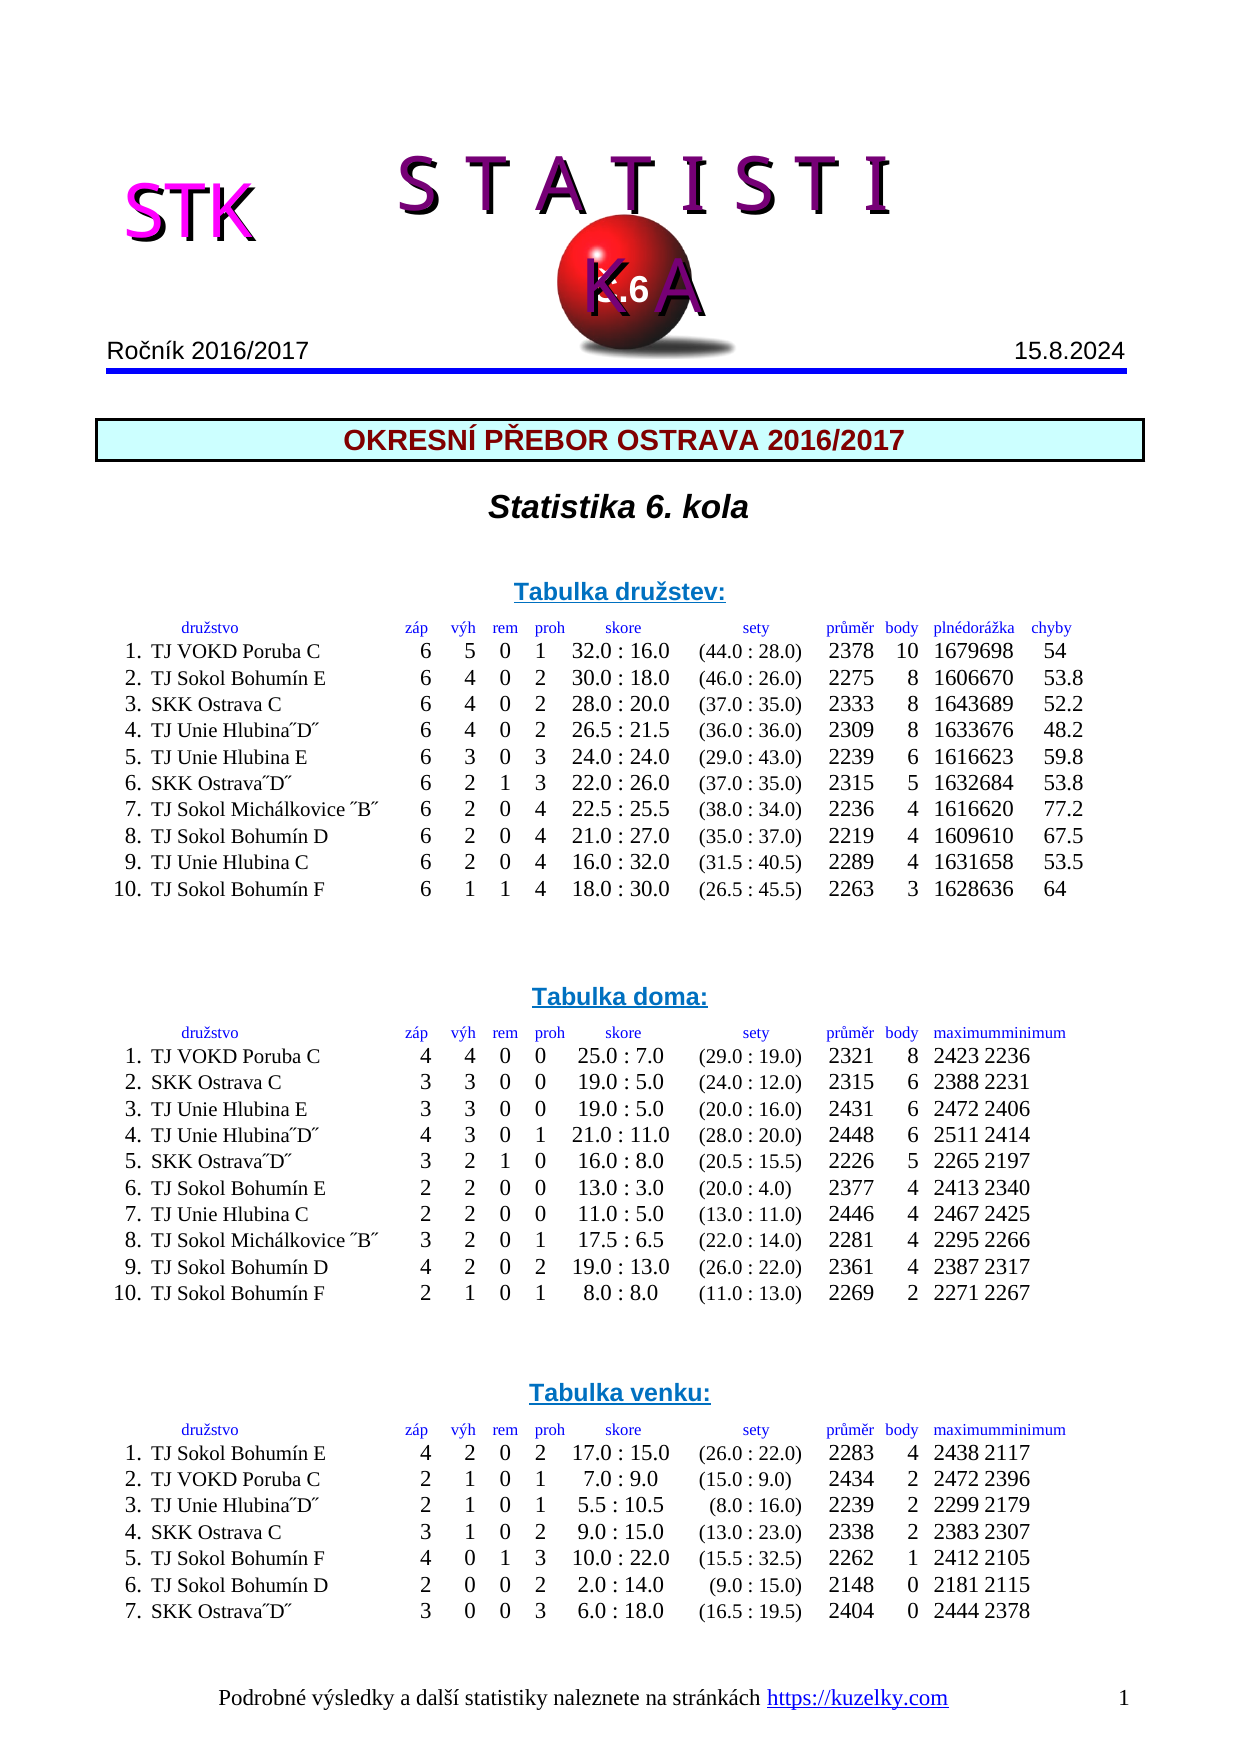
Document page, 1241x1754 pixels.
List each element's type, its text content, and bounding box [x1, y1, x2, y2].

text 1. TJ VOKD Poruba C 4 4 0 0 25.0 : 7.0 (29.0 : 19.0) 2321 8 2423 2236 [106, 1042, 1134, 1068]
text družstvo záp výh rem proh skore sety průměr body maximum minimum [106, 1420, 1134, 1439]
text 5. SKK Ostrava˝D˝ 3 2 1 0 16.0 : 8.0 (20.5 : 15.5) 2226 5 2265 2197 [106, 1147, 1134, 1174]
text 5. TJ Unie Hlubina E 6 3 0 3 24.0 : 24.0 (29.0 : 43.0) 2239 6 1616 623 59.8 [106, 743, 1134, 769]
text Tabulka venku: [94, 1378, 1145, 1407]
text Tabulka družstev: [94, 577, 1145, 606]
text 10. TJ Sokol Bohumín F 6 1 1 4 18.0 : 30.0 (26.5 : 45.5) 2263 3 1628 636 64 [106, 874, 1134, 901]
text 2. TJ VOKD Poruba C 2 1 0 1 7.0 : 9.0 (15.0 : 9.0) 2434 2 2472 2396 [106, 1465, 1134, 1492]
text 8. TJ Sokol Michálkovice ˝B˝ 3 2 0 1 17.5 : 6.5 (22.0 : 14.0) 2281 4 2295 2266 [106, 1226, 1134, 1253]
text 9. TJ Unie Hlubina C 6 2 0 4 16.0 : 32.0 (31.5 : 40.5) 2289 4 1631 658 53.5 [106, 848, 1134, 874]
text 6. TJ Sokol Bohumín D 2 0 0 2 2.0 : 14.0 (9.0 : 15.0) 2148 0 2181 2115 [106, 1571, 1134, 1597]
text družstvo záp výh rem proh skore sety průměr body maximum minimum [106, 1023, 1134, 1042]
text Statistika 6. kola [106, 487, 1134, 526]
text 7. SKK Ostrava˝D˝ 3 0 0 3 6.0 : 18.0 (16.5 : 19.5) 2404 0 2444 2378 [106, 1597, 1134, 1623]
text Č.6 [609, 267, 671, 310]
text 5. TJ Sokol Bohumín F 4 0 1 3 10.0 : 22.0 (15.5 : 32.5) 2262 1 2412 2105 [106, 1544, 1134, 1571]
text 1. TJ VOKD Poruba C 6 5 0 1 32.0 : 16.0 (44.0 : 28.0) 2378 10 1679 698 54 [106, 637, 1134, 664]
text 6. SKK Ostrava˝D˝ 6 2 1 3 22.0 : 26.0 (37.0 : 35.0) 2315 5 1632 684 53.8 [106, 769, 1134, 796]
text Č.6 [106, 267, 587, 310]
text 4. TJ Unie Hlubina˝D˝ 4 3 0 1 21.0 : 11.0 (28.0 : 20.0) 2448 6 2511 2414 [106, 1121, 1134, 1147]
text 4. TJ Unie Hlubina˝D˝ 6 4 0 2 26.5 : 21.5 (36.0 : 36.0) 2309 8 1633 676 48.2 [106, 716, 1134, 743]
text 3. SKK Ostrava C 6 4 0 2 28.0 : 20.0 (37.0 : 35.0) 2333 8 1643 689 52.2 [106, 690, 1134, 716]
text 10. TJ Sokol Bohumín F 2 1 0 1 8.0 : 8.0 (11.0 : 13.0) 2269 2 2271 2267 [106, 1279, 1134, 1306]
text 7. TJ Sokol Michálkovice ˝B˝ 6 2 0 4 22.5 : 25.5 (38.0 : 34.0) 2236 4 1616 620 77.2 [106, 796, 1134, 822]
text 8. TJ Sokol Bohumín D 6 2 0 4 21.0 : 27.0 (35.0 : 37.0) 2219 4 1609 610 67.5 [106, 822, 1134, 848]
subtitle Okresní přebor Ostrava 2016/2017 [98, 421, 1142, 459]
text 2. SKK Ostrava C 3 3 0 0 19.0 : 5.0 (24.0 : 12.0) 2315 6 2388 2231 [106, 1068, 1134, 1095]
text 2. TJ Sokol Bohumín E 6 4 0 2 30.0 : 18.0 (46.0 : 26.0) 2275 8 1606 670 53.8 [106, 664, 1134, 690]
text 7. TJ Unie Hlubina C 2 2 0 0 11.0 : 5.0 (13.0 : 11.0) 2446 4 2467 2425 [106, 1200, 1134, 1226]
text 1. TJ Sokol Bohumín E 4 2 0 2 17.0 : 15.0 (26.0 : 22.0) 2283 4 2438 2117 [106, 1439, 1134, 1465]
text Ročník 2016/2017 15.8.2024 [106, 336, 1134, 365]
text Tabulka doma: [94, 982, 1145, 1010]
text 9. TJ Sokol Bohumín D 4 2 0 2 19.0 : 13.0 (26.0 : 22.0) 2361 4 2387 2317 [106, 1253, 1134, 1279]
text družstvo záp výh rem proh skore sety průměr body plné dorážka chyby [106, 618, 1134, 637]
text 6. TJ Sokol Bohumín E 2 2 0 0 13.0 : 3.0 (20.0 : 4.0) 2377 4 2413 2340 [106, 1174, 1134, 1200]
text Č.6 [687, 267, 1134, 310]
text 4. SKK Ostrava C 3 1 0 2 9.0 : 15.0 (13.0 : 23.0) 2338 2 2383 2307 [106, 1518, 1134, 1544]
text 3. TJ Unie Hlubina˝D˝ 2 1 0 1 5.5 : 10.5 (8.0 : 16.0) 2239 2 2299 2179 [106, 1492, 1134, 1518]
text 3. TJ Unie Hlubina E 3 3 0 0 19.0 : 5.0 (20.0 : 16.0) 2431 6 2472 2406 [106, 1095, 1134, 1121]
